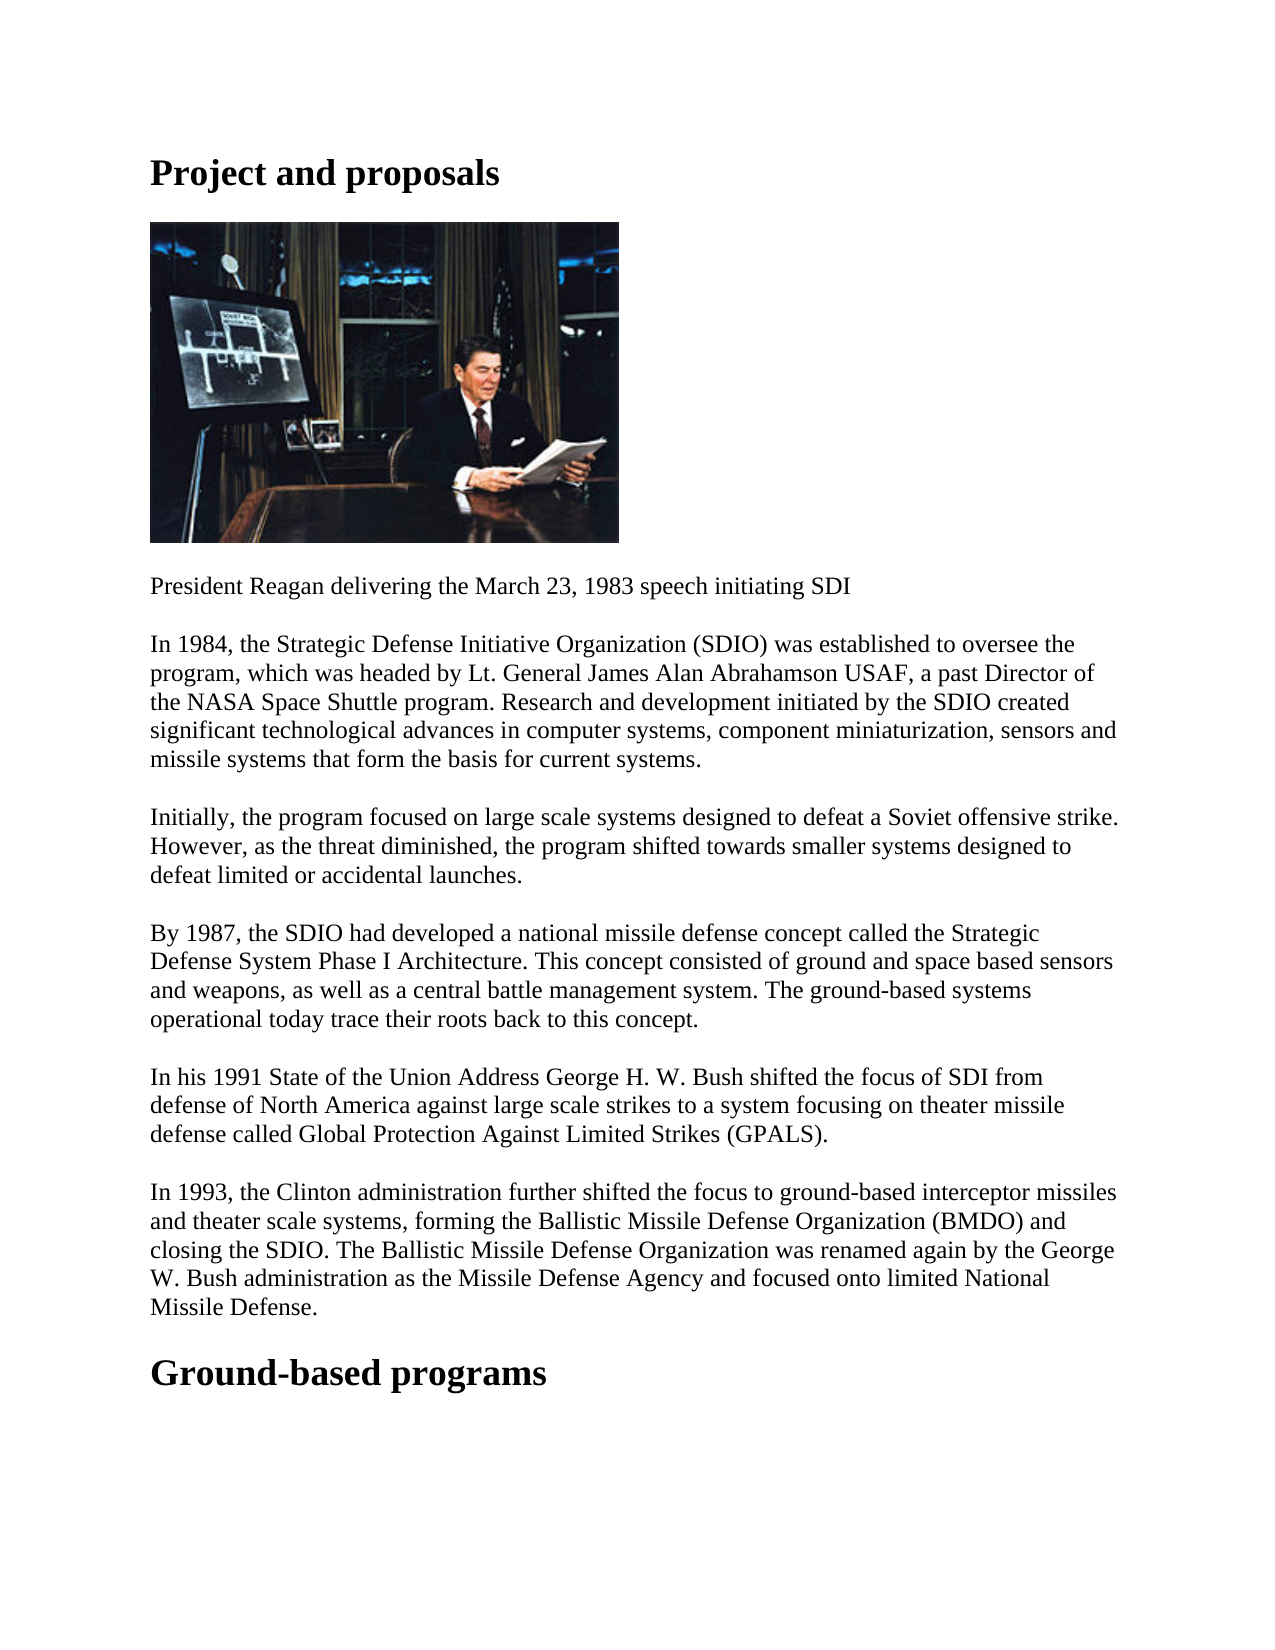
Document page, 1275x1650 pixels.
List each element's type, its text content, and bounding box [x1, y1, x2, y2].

text Ground-based programs [150, 1350, 1125, 1393]
text President Reagan delivering the March 23, 1983 speech initiating SDI [150, 571, 1125, 600]
text By 1987, the SDIO had developed a national missile defense concept called the Strategic Defense System Phase I Architecture. This concept consisted of ground and space based sensors and weapons, as well as a central battle management system. The ground-based systems operational today trace their roots back to this concept. [150, 918, 1125, 1033]
text Initially, the program focused on large scale systems designed to defeat a Soviet offensive strike. However, as the threat diminished, the program shifted towards smaller systems designed to defeat limited or accidental launches. [150, 802, 1125, 888]
text In 1984, the Strategic Defense Initiative Organization (SDIO) was established to oversee the program, which was headed by Lt. General James Alan Abrahamson USAF, a past Director of the NASA Space Shuttle program. Research and development initiated by the SDIO created significant technological advances in computer systems, component miniaturization, sensors and missile systems that form the basis for current systems. [150, 629, 1125, 773]
text Project and proposals [150, 150, 1125, 193]
text In his 1991 State of the Union Address George H. W. Bush shifted the focus of SDI from defense of North America against large scale strikes to a system focusing on theater missile defense called Global Protection Against Limited Strikes (GPALS). [150, 1062, 1125, 1148]
text In 1993, the Clinton administration further shifted the focus to ground-based interceptor missiles and theater scale systems, forming the Ballistic Missile Defense Organization (BMDO) and closing the SDIO. The Ballistic Missile Defense Organization was renamed again by the George W. Bush administration as the Missile Defense Agency and focused onto limited National Missile Defense. [150, 1177, 1125, 1321]
picture [150, 222, 619, 543]
